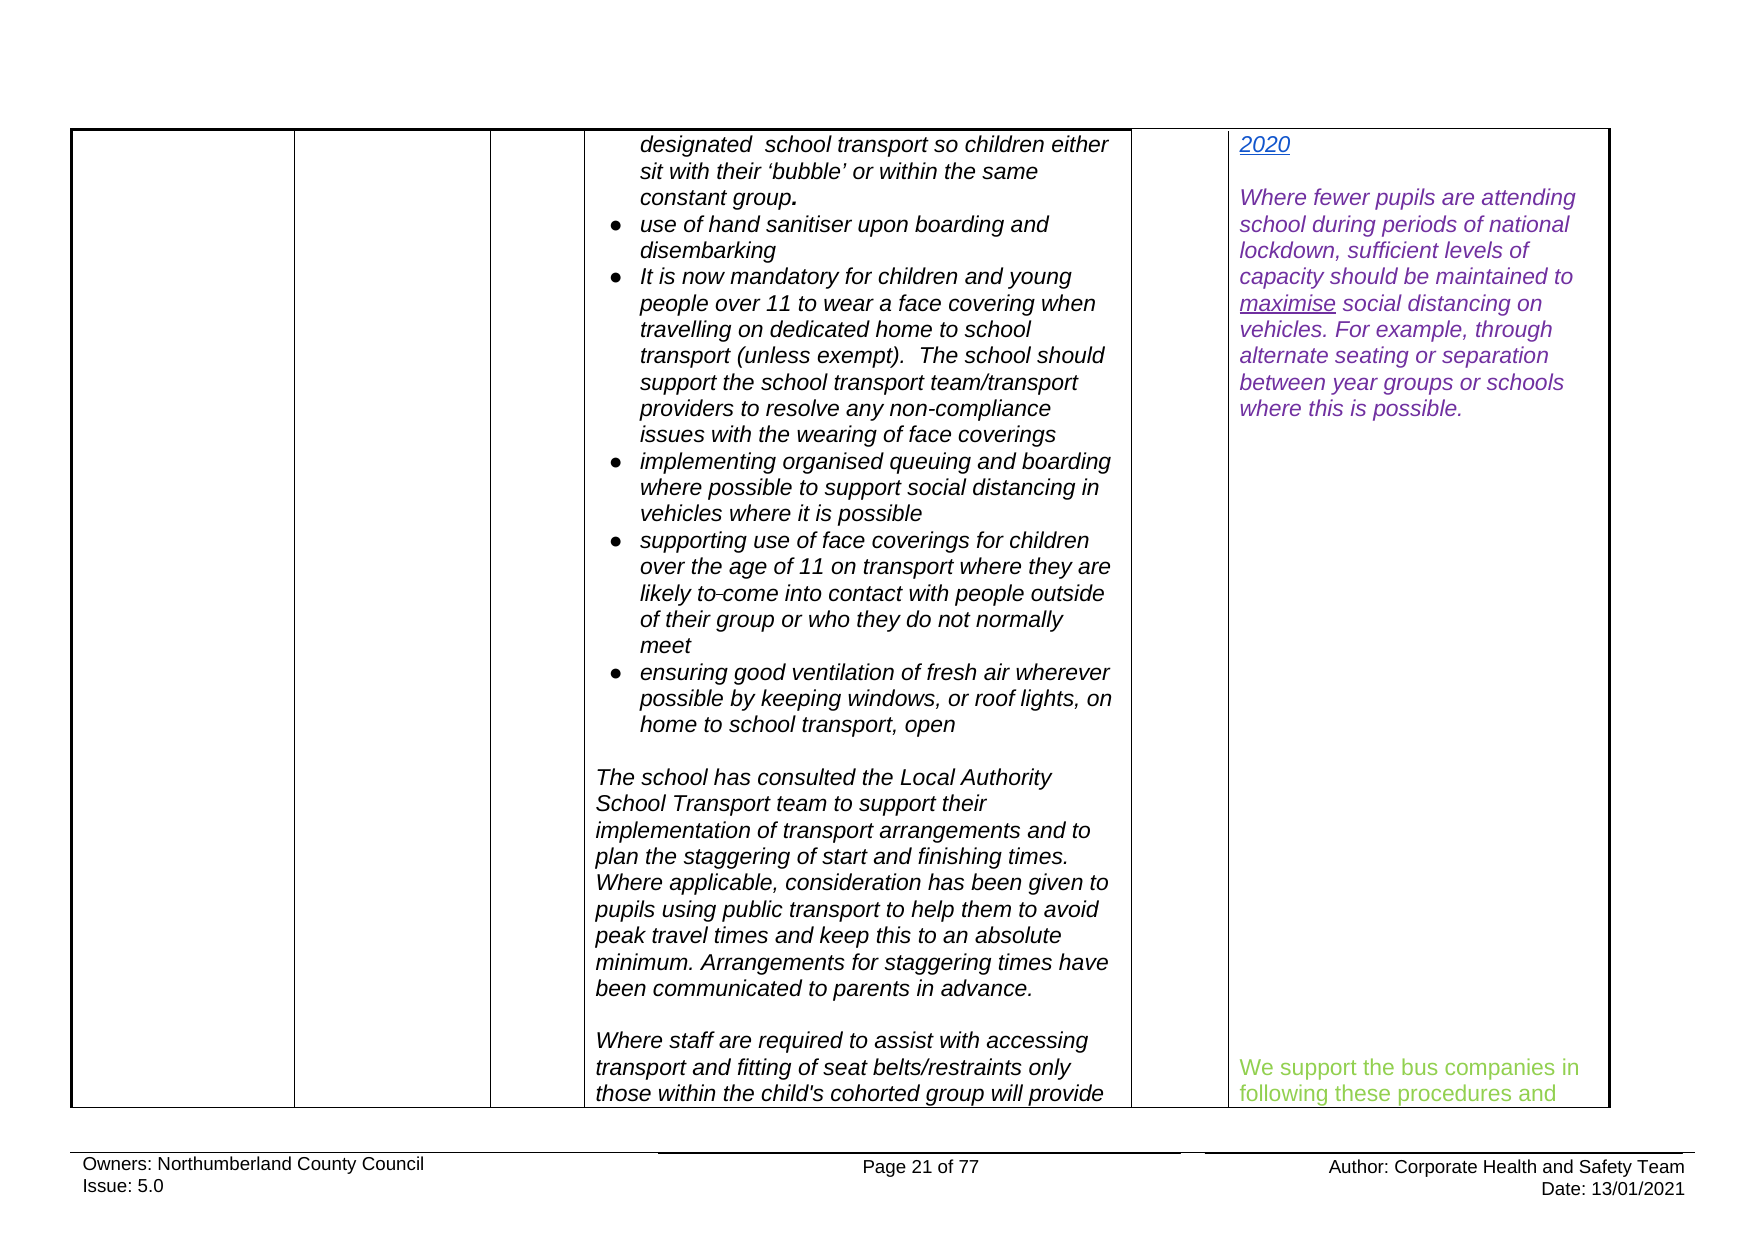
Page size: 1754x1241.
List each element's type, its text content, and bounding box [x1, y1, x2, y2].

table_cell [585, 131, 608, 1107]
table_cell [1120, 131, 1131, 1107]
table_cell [295, 131, 490, 1107]
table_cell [73, 131, 294, 1107]
table_cell M [1132, 129, 1228, 1107]
table_cell H [491, 131, 584, 1107]
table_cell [1228, 129, 1608, 1107]
